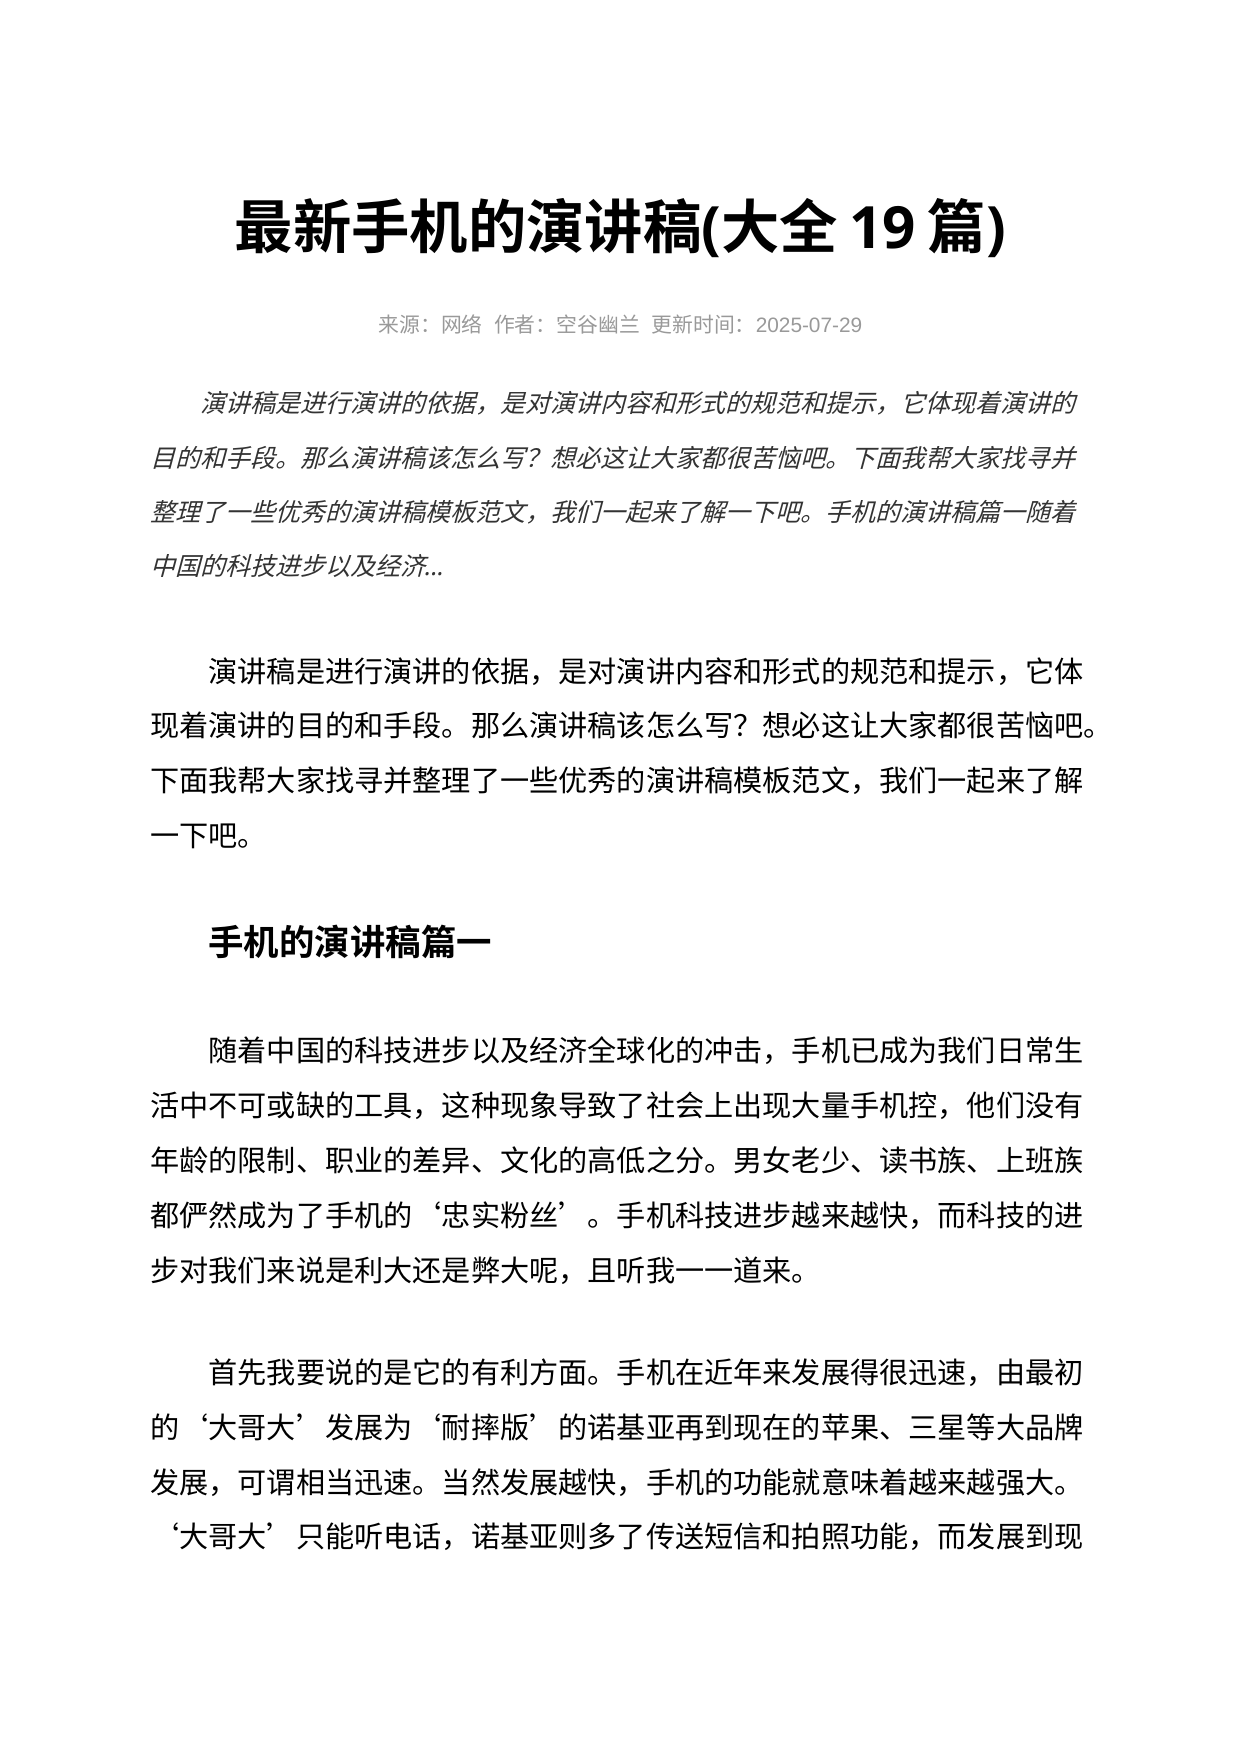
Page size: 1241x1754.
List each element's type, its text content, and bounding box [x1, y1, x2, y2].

text 演讲稿是进行演讲的依据，是对演讲内容和形式的规范和提示，它体现着演讲的目的和手段。那么演讲稿该怎么写？想必这让大家都很苦恼吧。下面我帮大家找寻并整理了一些优秀的演讲稿模板范文，我们一起来了解一下吧。手机的演讲稿篇一随着中国的科技进步以及经济... [150, 384, 1090, 583]
text 手机的演讲稿篇一 [150, 914, 1090, 966]
subtitle 最新手机的演讲稿(大全19篇) [150, 181, 1090, 266]
text 来源：网络 作者：空谷幽兰 更新时间：2025-07-29 [150, 313, 1090, 337]
text 随着中国的科技进步以及经济全球化的冲击，手机已成为我们日常生活中不可或缺的工具，这种现象导致了社会上出现大量手机控，他们没有年龄的限制、职业的差异、文化的高低之分。男女老少、读书族、上班族都俨然成为了手机的‘忠实粉丝’。手机科技进步越来越快，而科技的进步对我们来说是利大还是弊大呢，且听我一一道来。 [150, 1028, 1090, 1290]
text 演讲稿是进行演讲的依据，是对演讲内容和形式的规范和提示，它体现着演讲的目的和手段。那么演讲稿该怎么写？想必这让大家都很苦恼吧。下面我帮大家找寻并整理了一些优秀的演讲稿模板范文，我们一起来了解一下吧。 [150, 648, 1090, 855]
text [150, 1349, 1090, 1556]
